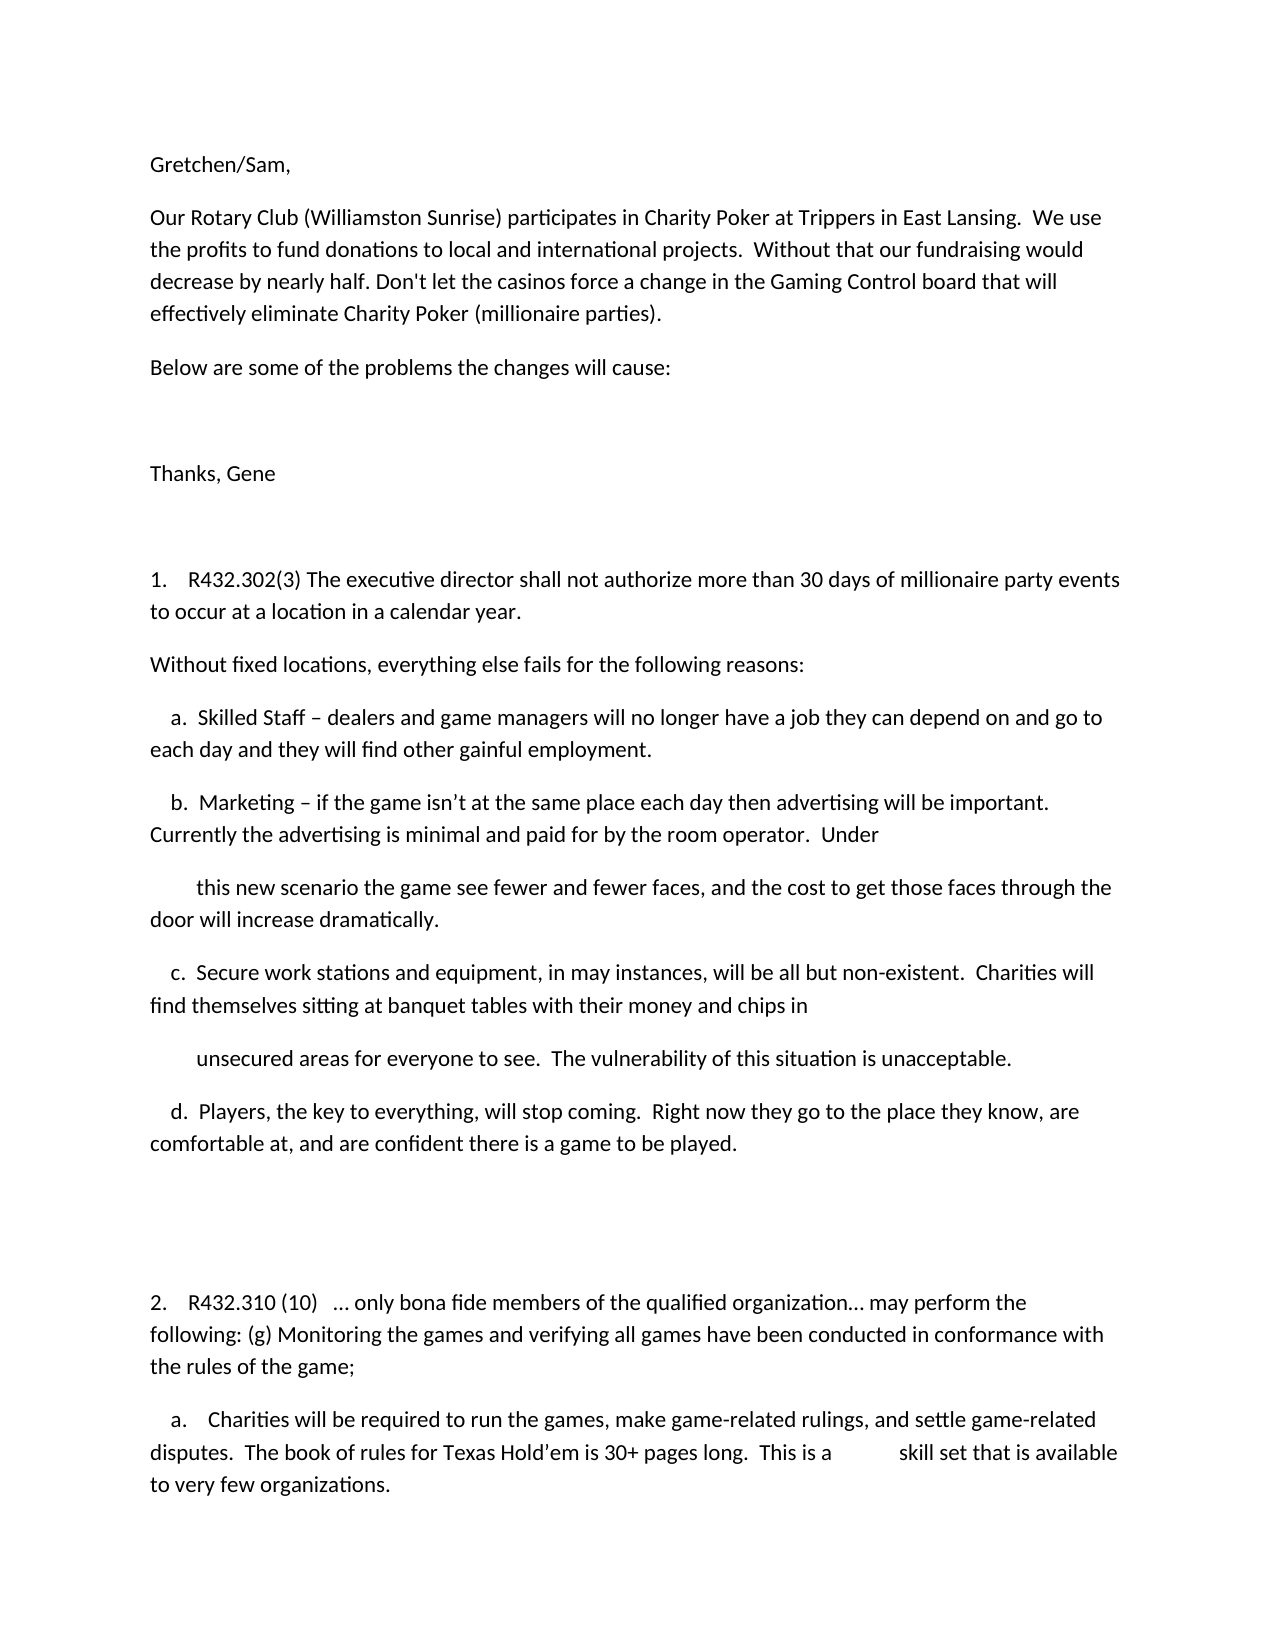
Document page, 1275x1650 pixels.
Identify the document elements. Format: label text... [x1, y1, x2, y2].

text 1. R432.302(3) The executive director shall not authorize more than 30 days of millionaire party events to occur at a location in a calendar year. [150, 565, 1125, 625]
text 2. R432.310 (10) … only bona fide members of the qualified organization… may perform the following: (g) Monitoring the games and verifying all games have been conducted in conformance with the rules of the game; [150, 1288, 1125, 1380]
text d. Players, the key to everything, will stop coming. Right now they go to the place they know, are comfortable at, and are confident there is a game to be played. [150, 1097, 1125, 1157]
text this new scenario the game see fewer and fewer faces, and the cost to get those faces through the door will increase dramatically. [150, 873, 1125, 933]
text b. Marketing – if the game isn’t at the same place each day then advertising will be important. Currently the advertising is minimal and paid for by the room operator. Under [150, 788, 1125, 848]
text Our Rotary Club (Williamston Sunrise) participates in Charity Poker at Trippers in East Lansing. We use the profits to fund donations to local and international projects. Without that our fundraising would decrease by nearly half. Don't let the casinos force a change in the Gaming Control board that will effectively eliminate Charity Poker (millionaire parties). [150, 203, 1125, 328]
text Below are some of the problems the changes will cause: [150, 353, 1125, 381]
text a. Charities will be required to run the games, make game-related rulings, and settle game-related disputes. The book of rules for Texas Hold’em is 30+ pages long. This is a skill set that is available to very few organizations. [150, 1405, 1125, 1498]
text Without fixed locations, everything else fails for the following reasons: [150, 650, 1125, 678]
text Gretchen/Sam, [150, 150, 1125, 178]
text a. Skilled Staff – dealers and game managers will no longer have a job they can depend on and go to each day and they will find other gainful employment. [150, 703, 1125, 763]
text c. Secure work stations and equipment, in may instances, will be all but non-existent. Charities will find themselves sitting at banquet tables with their money and chips in [150, 958, 1125, 1019]
text Thanks, Gene [150, 459, 1125, 487]
text unsecured areas for everyone to see. The vulnerability of this situation is unacceptable. [150, 1044, 1125, 1072]
